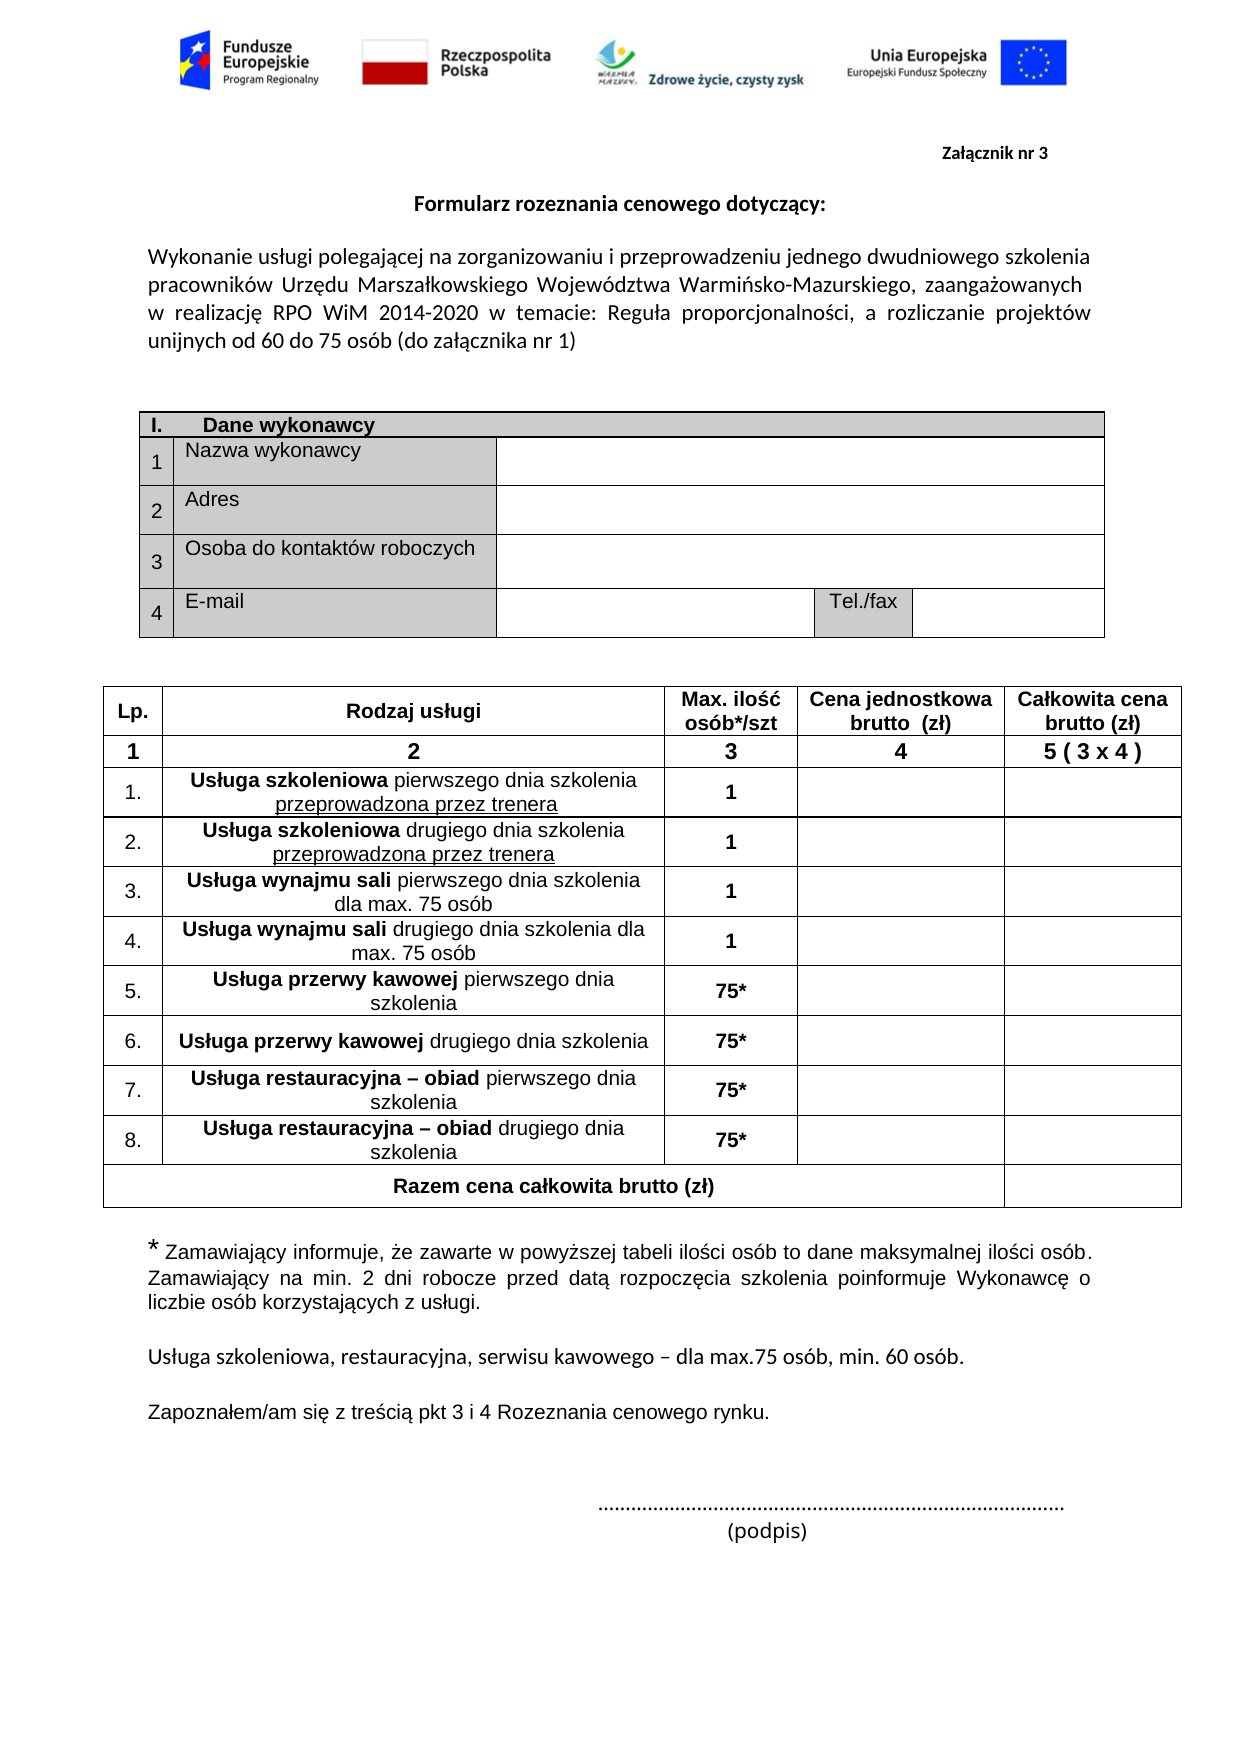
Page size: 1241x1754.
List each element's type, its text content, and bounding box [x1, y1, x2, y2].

table_cell 2. [104, 818, 162, 866]
table_cell Osoba do kontaktów roboczych [174, 535, 496, 588]
table_cell [1005, 1066, 1181, 1114]
table_header Cena jednostkowa brutto (zł) [798, 687, 1004, 735]
text ……………………………………………………………………….... [598, 1488, 1092, 1516]
table_cell Usługa szkoleniowa pierwszego dnia szkolenia przeprowadzona przez trenera [163, 768, 664, 816]
text Zapoznałem/am się z treścią pkt 3 i 4 Rozeznania cenowego rynku. [148, 1398, 1092, 1425]
table_cell Tel./fax [815, 589, 912, 637]
table_cell [798, 1016, 1004, 1065]
table_cell 75* [665, 966, 797, 1015]
table_cell Nazwa wykonawcy [174, 438, 496, 485]
table_cell Adres [174, 486, 496, 534]
table_cell 1 [665, 818, 797, 866]
table_cell Razem cena całkowita brutto (zł) [104, 1165, 1004, 1207]
table_cell [497, 535, 1104, 588]
table_cell [497, 486, 1104, 534]
table_cell 1 [140, 438, 173, 485]
table_header I. Dane wykonawcy [140, 413, 1104, 436]
table_header Całkowita cena brutto (zł) [1005, 687, 1181, 735]
table_cell [798, 867, 1004, 916]
table_cell 3 [140, 535, 173, 588]
table_cell 1 [665, 768, 797, 816]
text * Zamawiający informuje, że zawarte w powyższej tabeli ilości osób to dane maksymalnej ilości osób. Zamawiający na min. 2 dni robocze przed datą rozpoczęcia szkolenia poinformuje Wykonawcę o liczbie osób korzystających z usługi. [148, 1232, 1092, 1314]
table_cell [798, 768, 1004, 816]
text Usługa szkoleniowa, restauracyjna, serwisu kawowego – dla max.75 osób, min. 60 osób. [148, 1342, 1092, 1370]
table_cell 6. [104, 1016, 162, 1065]
table_cell [1005, 966, 1181, 1015]
table_cell 1 [665, 917, 797, 965]
table_cell 75* [665, 1016, 797, 1065]
table_cell [913, 589, 1104, 637]
text Formularz rozeznania cenowego dotyczący: [148, 189, 1092, 217]
table_cell 2 [163, 736, 664, 767]
table_cell 75* [665, 1116, 797, 1164]
table_header Lp. [104, 687, 162, 735]
table_cell 75* [665, 1066, 797, 1114]
table_cell 8. [104, 1116, 162, 1164]
table_cell [1005, 1016, 1181, 1065]
text (podpis) [598, 1516, 1092, 1545]
table_cell Usługa wynajmu sali drugiego dnia szkolenia dla max. 75 osób [163, 917, 664, 965]
table_cell Usługa restauracyjna – obiad drugiego dnia szkolenia [163, 1116, 664, 1164]
table_header Rodzaj usługi [163, 687, 664, 735]
table_cell 1. [104, 768, 162, 816]
picture [155, 13, 1088, 104]
table_cell 2 [140, 486, 173, 534]
table_cell Usługa szkoleniowa drugiego dnia szkolenia przeprowadzona przez trenera [163, 818, 664, 866]
table_cell [798, 1066, 1004, 1114]
table_cell [497, 438, 1104, 485]
table_cell 7. [104, 1066, 162, 1114]
table_cell [1005, 867, 1181, 916]
table_cell 4 [140, 589, 173, 637]
table_cell [798, 818, 1004, 866]
table_cell [1005, 1116, 1181, 1164]
table_cell Usługa wynajmu sali pierwszego dnia szkolenia dla max. 75 osób [163, 867, 664, 916]
table_cell 3 [665, 736, 797, 767]
text Załącznik nr 3 [148, 142, 1092, 164]
table_cell 4. [104, 917, 162, 965]
table_header Max. ilość osób*/szt [665, 687, 797, 735]
table_cell [1005, 1165, 1181, 1207]
table_cell [1005, 818, 1181, 866]
table_cell [798, 917, 1004, 965]
table_cell 5 ( 3 x 4 ) [1005, 736, 1181, 767]
table_cell 3. [104, 867, 162, 916]
table_cell 4 [798, 736, 1004, 767]
table_cell [1005, 917, 1181, 965]
table_cell [1005, 768, 1181, 816]
table_cell [798, 966, 1004, 1015]
table_cell Usługa przerwy kawowej pierwszego dnia szkolenia [163, 966, 664, 1015]
table_cell 5. [104, 966, 162, 1015]
table_cell Usługa przerwy kawowej drugiego dnia szkolenia [163, 1016, 664, 1065]
table_cell E-mail [174, 589, 496, 637]
text Wykonanie usługi polegającej na zorganizowaniu i przeprowadzeniu jednego dwudniowego szkolenia pracowników Urzędu Marszałkowskiego Województwa Warmińsko-Mazurskiego, zaangażowanych w realizację RPO WiM 2014-2020 w temacie: Reguła proporcjonalności, a rozliczanie projektów unijnych od 60 do 75 osób (do załącznika nr 1) [148, 242, 1092, 354]
table_cell [497, 589, 814, 637]
table_cell 1 [104, 736, 162, 767]
table_cell [798, 1116, 1004, 1164]
table_cell Usługa restauracyjna – obiad pierwszego dnia szkolenia [163, 1066, 664, 1114]
table_cell 1 [665, 867, 797, 916]
